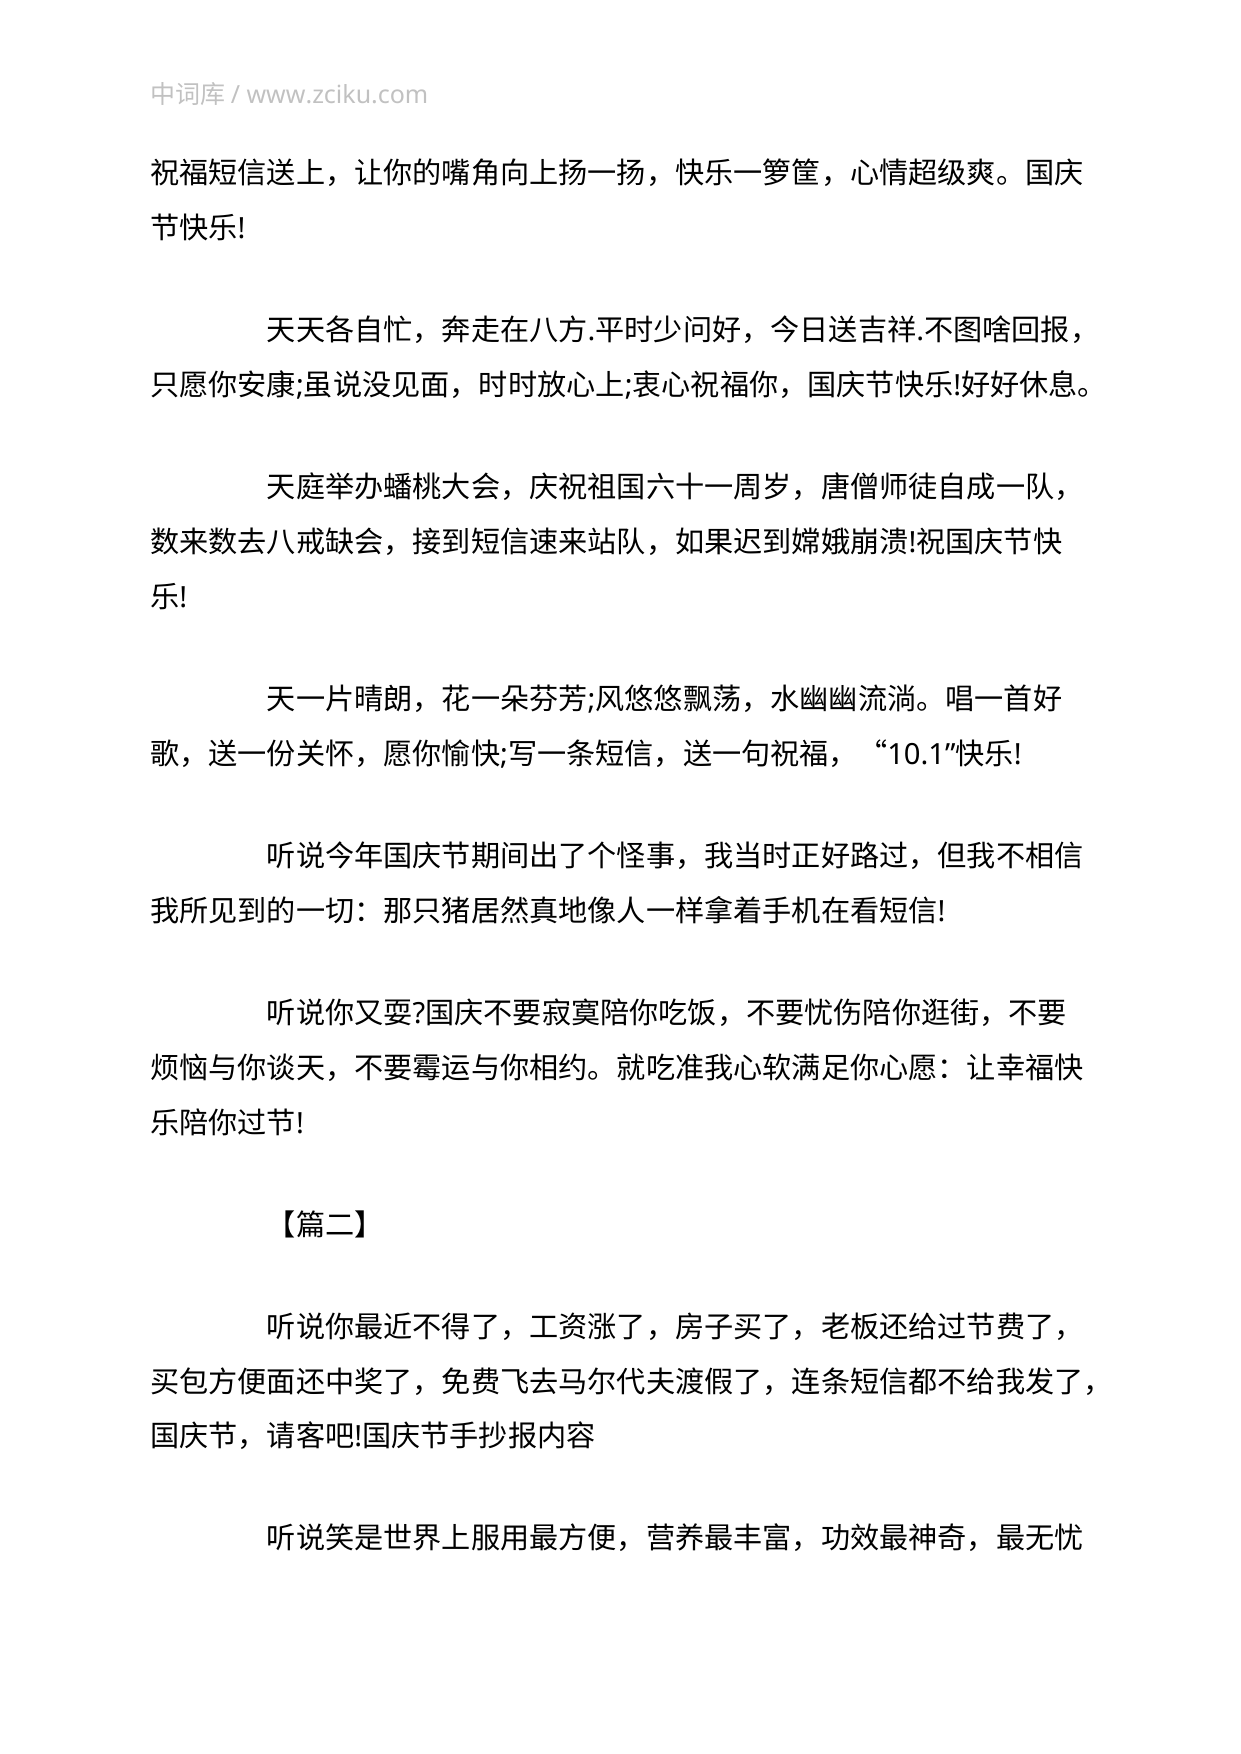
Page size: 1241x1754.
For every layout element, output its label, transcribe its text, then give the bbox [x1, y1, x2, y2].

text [150, 1515, 1090, 1557]
text 听说今年国庆节期间出了个怪事，我当时正好路过，但我不相信我所见到的一切：那只猪居然真地像人一样拿着手机在看短信! [150, 833, 1090, 930]
text 听说你又耍?国庆不要寂寞陪你吃饭，不要忧伤陪你逛街，不要烦恼与你谈天，不要霉运与你相约。就吃准我心软满足你心愿：让幸福快乐陪你过节! [150, 989, 1090, 1142]
text 天天各自忙，奔走在八方.平时少问好，今日送吉祥.不图啥回报，只愿你安康;虽说没见面，时时放心上;衷心祝福你，国庆节快乐!好好休息。 [150, 307, 1090, 404]
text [150, 150, 1090, 247]
text 天一片晴朗，花一朵芬芳;风悠悠飘荡，水幽幽流淌。唱一首好歌，送一份关怀，愿你愉快;写一条短信，送一句祝福，“10.1”快乐! [150, 676, 1090, 773]
text 【篇二】 [150, 1201, 1090, 1244]
text 听说你最近不得了，工资涨了，房子买了，老板还给过节费了，买包方便面还中奖了，免费飞去马尔代夫渡假了，连条短信都不给我发了，国庆节，请客吧!国庆节手抄报内容 [150, 1303, 1090, 1455]
text 天庭举办蟠桃大会，庆祝祖国六十一周岁，唐僧师徒自成一队，数来数去八戒缺会，接到短信速来站队，如果迟到嫦娥崩溃!祝国庆节快乐! [150, 464, 1090, 616]
